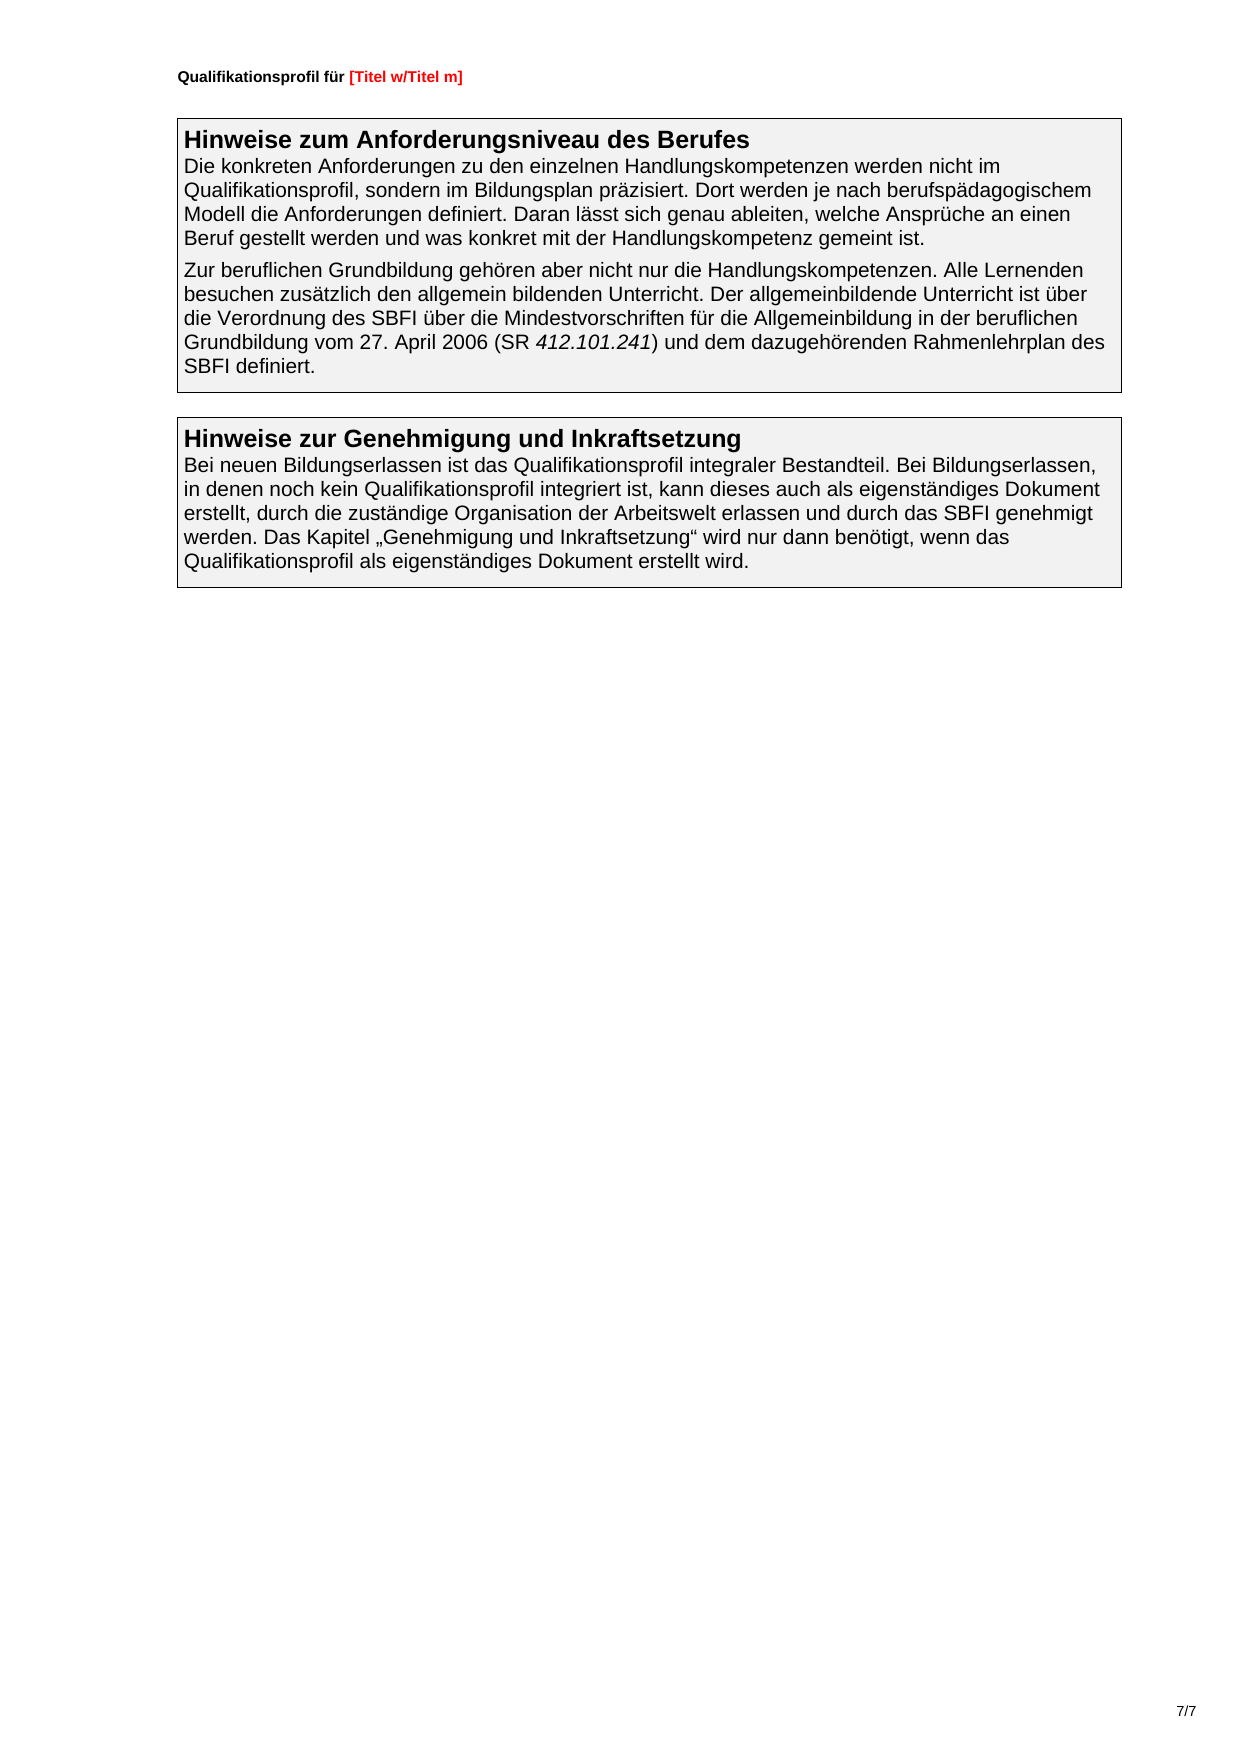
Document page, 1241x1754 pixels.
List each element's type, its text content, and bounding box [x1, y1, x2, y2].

table_header Hinweise zur Genehmigung und Inkraftsetzung Bei neuen Bildungserlassen ist das Qualifikationsprofil integraler Bestandteil. Bei Bildungserlassen, in denen noch kein Qualifikationsprofil integriert ist, kann dieses auch als eigenständiges Dokument erstellt, durch die zuständige Organisation der Arbeitswelt erlassen und durch das SBFI genehmigt werden. Das Kapitel „Genehmigung und Inkraftsetzung“ wird nur dann benötigt, wenn das Qualifikationsprofil als eigenständiges Dokument erstellt wird. [178, 418, 1121, 587]
table_header Hinweise zum Anforderungsniveau des Berufes Die konkreten Anforderungen zu den einzelnen Handlungskompetenzen werden nicht im Qualifikationsprofil, sondern im Bildungsplan präzisiert. Dort werden je nach berufspädagogischem Modell die Anforderungen definiert. Daran lässt sich genau ableiten, welche Ansprüche an einen Beruf gestellt werden und was konkret mit der Handlungskompetenz gemeint ist. Zur beruflichen Grundbildung gehören aber nicht nur die Handlungskompetenzen. Alle Lernenden besuchen zusätzlich den allgemein bildenden Unterricht. Der allgemeinbildende Unterricht ist über die Verordnung des SBFI über die Mindestvorschriften für die Allgemeinbildung in der beruflichen Grundbildung vom 27. April 2006 (SR 412.101.241) und dem dazugehörenden Rahmenlehrplan des SBFI definiert. [178, 119, 1121, 392]
